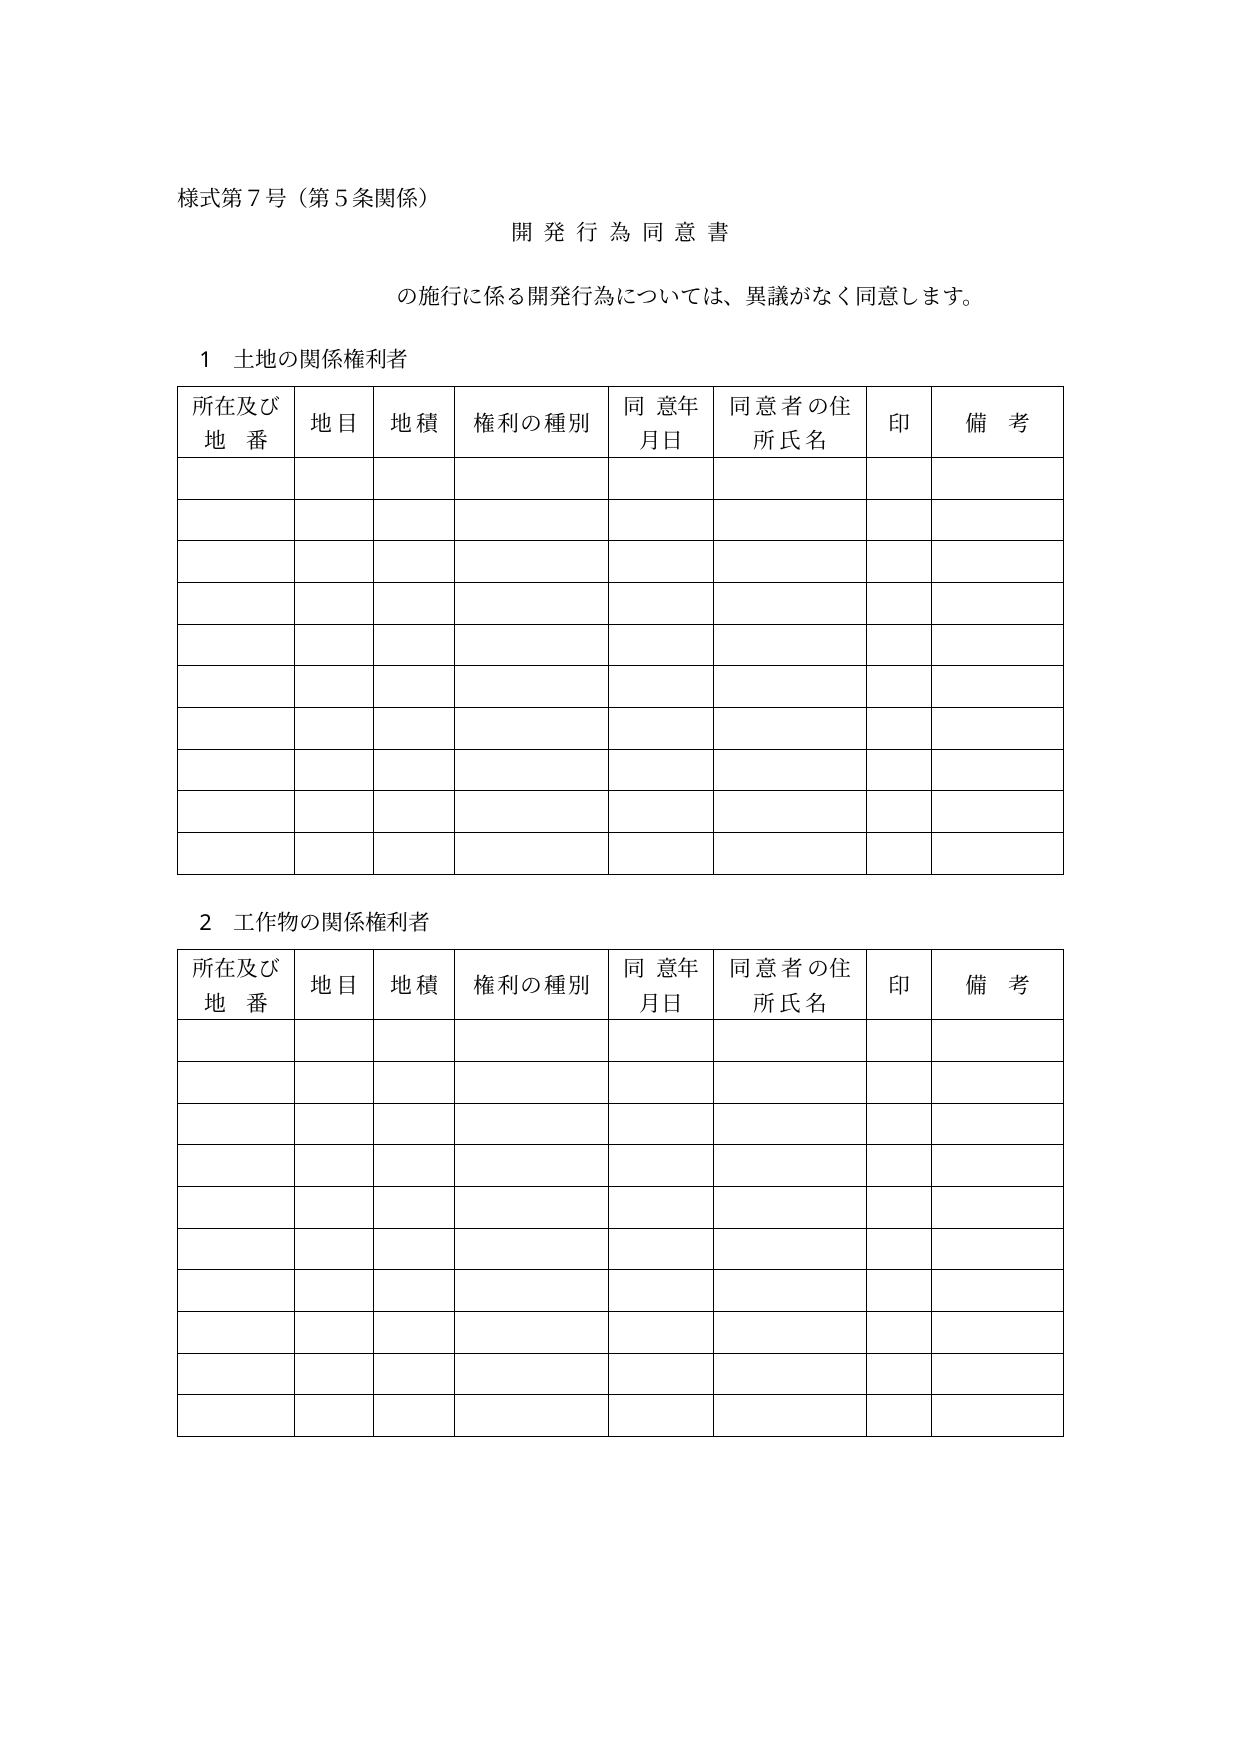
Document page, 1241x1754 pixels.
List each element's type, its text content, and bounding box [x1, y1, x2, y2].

table_cell [455, 666, 608, 707]
table_cell [295, 541, 373, 582]
table_cell [178, 500, 294, 540]
table_cell [714, 666, 866, 707]
table_cell [867, 1312, 931, 1353]
table_cell [714, 625, 866, 665]
table_cell [867, 708, 931, 749]
table_cell [178, 750, 294, 790]
table_cell [455, 1395, 608, 1436]
table_cell [455, 1104, 608, 1144]
table_cell [714, 1187, 866, 1228]
table_cell [867, 833, 931, 874]
table_cell [932, 500, 1063, 540]
table_cell [295, 1145, 373, 1186]
table_cell [374, 500, 454, 540]
table_cell [932, 1062, 1063, 1103]
table_cell [867, 1145, 931, 1186]
table_cell [295, 833, 373, 874]
table_cell [714, 1020, 866, 1061]
table_cell [455, 1020, 608, 1061]
table_cell [867, 458, 931, 499]
table_cell [374, 1145, 454, 1186]
table_cell [374, 1062, 454, 1103]
table_cell [178, 1312, 294, 1353]
table_cell [374, 791, 454, 832]
table_cell [609, 1395, 713, 1436]
table_cell [609, 750, 713, 790]
table_cell [867, 541, 931, 582]
table_cell [714, 708, 866, 749]
table_cell [714, 1104, 866, 1144]
table_cell [609, 1229, 713, 1269]
table_cell [867, 625, 931, 665]
table_cell [455, 583, 608, 624]
table_header 印 [867, 950, 931, 1019]
table_cell [374, 1270, 454, 1311]
table_cell [374, 1312, 454, 1353]
table_cell [178, 1229, 294, 1269]
table_cell [932, 1187, 1063, 1228]
text 1 土地の関係権利者 [177, 341, 1063, 376]
table_cell [609, 625, 713, 665]
table_cell [455, 791, 608, 832]
table_header 地目 [295, 950, 373, 1019]
table_cell [374, 541, 454, 582]
table_cell [295, 583, 373, 624]
table_cell [178, 666, 294, 707]
table_header 地目 [295, 387, 373, 457]
table_cell [295, 750, 373, 790]
table_cell [178, 1020, 294, 1061]
table_cell [867, 666, 931, 707]
table_cell [455, 1229, 608, 1269]
table_cell [609, 500, 713, 540]
table_cell [609, 1020, 713, 1061]
table_cell [932, 458, 1063, 499]
table_cell [714, 791, 866, 832]
table_cell [714, 458, 866, 499]
table_cell [867, 1187, 931, 1228]
table_cell [455, 541, 608, 582]
table_cell [714, 1354, 866, 1394]
table_cell [609, 666, 713, 707]
table_cell [455, 500, 608, 540]
table_cell [932, 791, 1063, 832]
table_header 同意者の住所氏名 [714, 387, 866, 457]
table_cell [867, 750, 931, 790]
table_cell [295, 1270, 373, 1311]
table_cell [932, 1312, 1063, 1353]
table_cell [932, 1354, 1063, 1394]
table_cell [295, 1395, 373, 1436]
table_cell [609, 1312, 713, 1353]
text 様式第７号（第５条関係） [177, 179, 1063, 214]
table_cell [374, 583, 454, 624]
table_cell [455, 833, 608, 874]
table_cell [455, 708, 608, 749]
table_cell [609, 541, 713, 582]
table_cell [178, 1062, 294, 1103]
table_cell [178, 1270, 294, 1311]
table_cell [374, 708, 454, 749]
table_cell [295, 708, 373, 749]
table_cell [295, 1354, 373, 1394]
table_cell [867, 1229, 931, 1269]
table_cell [609, 1145, 713, 1186]
table_cell [932, 1229, 1063, 1269]
table_cell [295, 1062, 373, 1103]
table_cell [932, 541, 1063, 582]
table_cell [714, 1395, 866, 1436]
table_cell [178, 1187, 294, 1228]
table_cell [374, 833, 454, 874]
table_cell [178, 1104, 294, 1144]
table_cell [867, 1270, 931, 1311]
table_cell [714, 1270, 866, 1311]
table_cell [714, 1312, 866, 1353]
table_cell [867, 583, 931, 624]
table_cell [714, 583, 866, 624]
table_cell [609, 583, 713, 624]
table_cell [932, 1020, 1063, 1061]
table_cell [178, 541, 294, 582]
table_header 権利の種別 [455, 950, 608, 1019]
table_header 備考 [932, 950, 1063, 1019]
table_cell [455, 625, 608, 665]
table_cell [178, 708, 294, 749]
table_cell [714, 1229, 866, 1269]
table_cell [609, 1354, 713, 1394]
table_cell [609, 458, 713, 499]
table_cell [714, 500, 866, 540]
table_header 権利の種別 [455, 387, 608, 457]
table_cell [374, 1395, 454, 1436]
table_cell [455, 1270, 608, 1311]
table_cell [374, 1020, 454, 1061]
table_cell [374, 1187, 454, 1228]
table_cell [455, 750, 608, 790]
table_cell [714, 833, 866, 874]
table_cell [714, 1062, 866, 1103]
table_cell [178, 458, 294, 499]
text 開発行為同意書 [177, 214, 1063, 249]
table_header 地積 [374, 950, 454, 1019]
table_cell [295, 1312, 373, 1353]
table_header 同意年月日 [609, 950, 713, 1019]
table_cell [932, 1145, 1063, 1186]
table_cell [609, 791, 713, 832]
table_cell [932, 750, 1063, 790]
table_cell [714, 1145, 866, 1186]
table_cell [455, 1145, 608, 1186]
table_header 同意者の住所氏名 [714, 950, 866, 1019]
table_cell [178, 625, 294, 665]
table_cell [295, 458, 373, 499]
table_cell [295, 1187, 373, 1228]
table_cell [178, 791, 294, 832]
table_cell [932, 833, 1063, 874]
table_cell [932, 708, 1063, 749]
table_cell [609, 1270, 713, 1311]
table_cell [178, 1145, 294, 1186]
table_cell [178, 833, 294, 874]
table_cell [932, 583, 1063, 624]
table_cell [455, 1062, 608, 1103]
table_cell [867, 500, 931, 540]
table_cell [455, 458, 608, 499]
table_cell [374, 1104, 454, 1144]
table_cell [295, 1104, 373, 1144]
table_cell [178, 583, 294, 624]
table_cell [374, 1354, 454, 1394]
table_cell [295, 666, 373, 707]
table_cell [932, 666, 1063, 707]
table_cell [932, 1104, 1063, 1144]
table_cell [455, 1312, 608, 1353]
table_cell [374, 666, 454, 707]
table_cell [178, 1354, 294, 1394]
table_cell [295, 791, 373, 832]
table_cell [374, 1229, 454, 1269]
table_cell [714, 750, 866, 790]
table_cell [867, 1062, 931, 1103]
table_header 地積 [374, 387, 454, 457]
table_cell [374, 458, 454, 499]
table_cell [714, 541, 866, 582]
table_cell [295, 1020, 373, 1061]
table_cell [178, 1395, 294, 1436]
table_cell [374, 625, 454, 665]
table_header 所在及び地番 [178, 387, 294, 457]
table_cell [932, 1270, 1063, 1311]
table_cell [867, 791, 931, 832]
table_cell [932, 625, 1063, 665]
table_cell [867, 1020, 931, 1061]
text 2 工作物の関係権利者 [177, 903, 1063, 938]
table_cell [295, 625, 373, 665]
table_cell [455, 1354, 608, 1394]
text の施行に係る開発行為については、異議がなく同意します。 [177, 277, 1063, 312]
table_cell [609, 1062, 713, 1103]
table_cell [609, 708, 713, 749]
table_cell [867, 1354, 931, 1394]
table_cell [867, 1395, 931, 1436]
table_cell [455, 1187, 608, 1228]
table_cell [295, 1229, 373, 1269]
table_cell [932, 1395, 1063, 1436]
table_header 印 [867, 387, 931, 457]
table_cell [609, 1187, 713, 1228]
table_cell [609, 1104, 713, 1144]
table_cell [295, 500, 373, 540]
table_cell [374, 750, 454, 790]
table_header 所在及び地番 [178, 950, 294, 1019]
table_cell [867, 1104, 931, 1144]
table_header 備考 [932, 387, 1063, 457]
table_header 同意年月日 [609, 387, 713, 457]
table_cell [609, 833, 713, 874]
